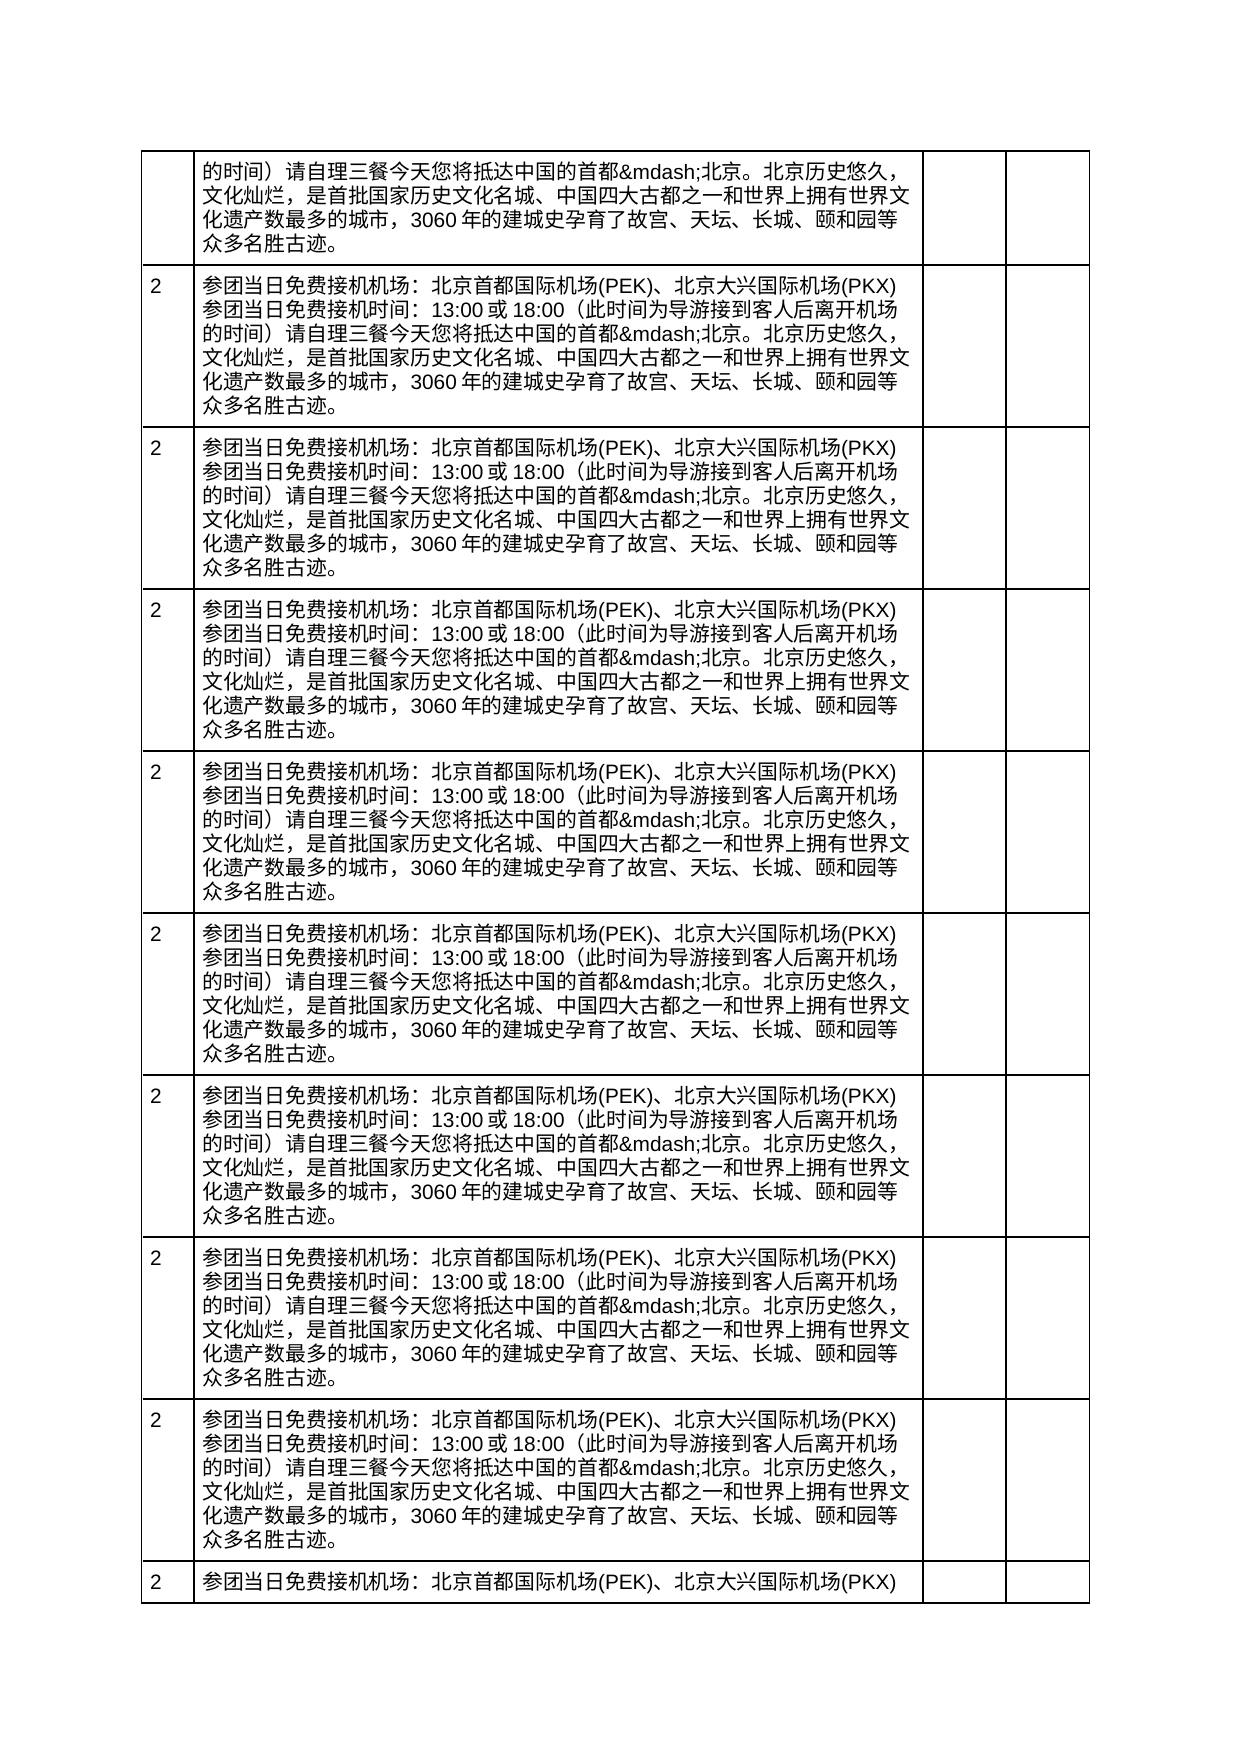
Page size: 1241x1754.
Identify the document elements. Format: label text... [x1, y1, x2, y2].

table_cell 2 [142, 1561, 193, 1602]
table_cell [1007, 1400, 1089, 1560]
table_cell [924, 152, 1005, 264]
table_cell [195, 152, 922, 264]
table_cell [1007, 1562, 1089, 1602]
table_cell [924, 1562, 1005, 1602]
table_cell 2 [142, 1237, 193, 1398]
table_cell [924, 752, 1005, 912]
table_cell 2 [142, 589, 193, 750]
table_cell 2 [142, 1399, 193, 1560]
table_cell [924, 590, 1005, 750]
table_cell 2 [142, 427, 193, 588]
table_cell [924, 914, 1005, 1074]
table_cell [924, 266, 1005, 426]
table_cell 2 [142, 1075, 193, 1236]
table_cell [924, 428, 1005, 588]
table_cell [924, 1238, 1005, 1398]
table_cell 2 [142, 913, 193, 1074]
table_cell [924, 1400, 1005, 1560]
table_cell 2 [142, 265, 193, 426]
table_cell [195, 1562, 922, 1602]
table_cell [1007, 914, 1089, 1074]
table_cell [1007, 152, 1089, 264]
table_cell [924, 1076, 1005, 1236]
table_cell [1007, 266, 1089, 426]
table_cell [1007, 590, 1089, 750]
table_cell [1007, 1076, 1089, 1236]
table_cell [1007, 428, 1089, 588]
table_cell [1007, 752, 1089, 912]
table_cell 2 [142, 751, 193, 912]
table_cell 2 [142, 152, 193, 264]
table_cell [1007, 1238, 1089, 1398]
